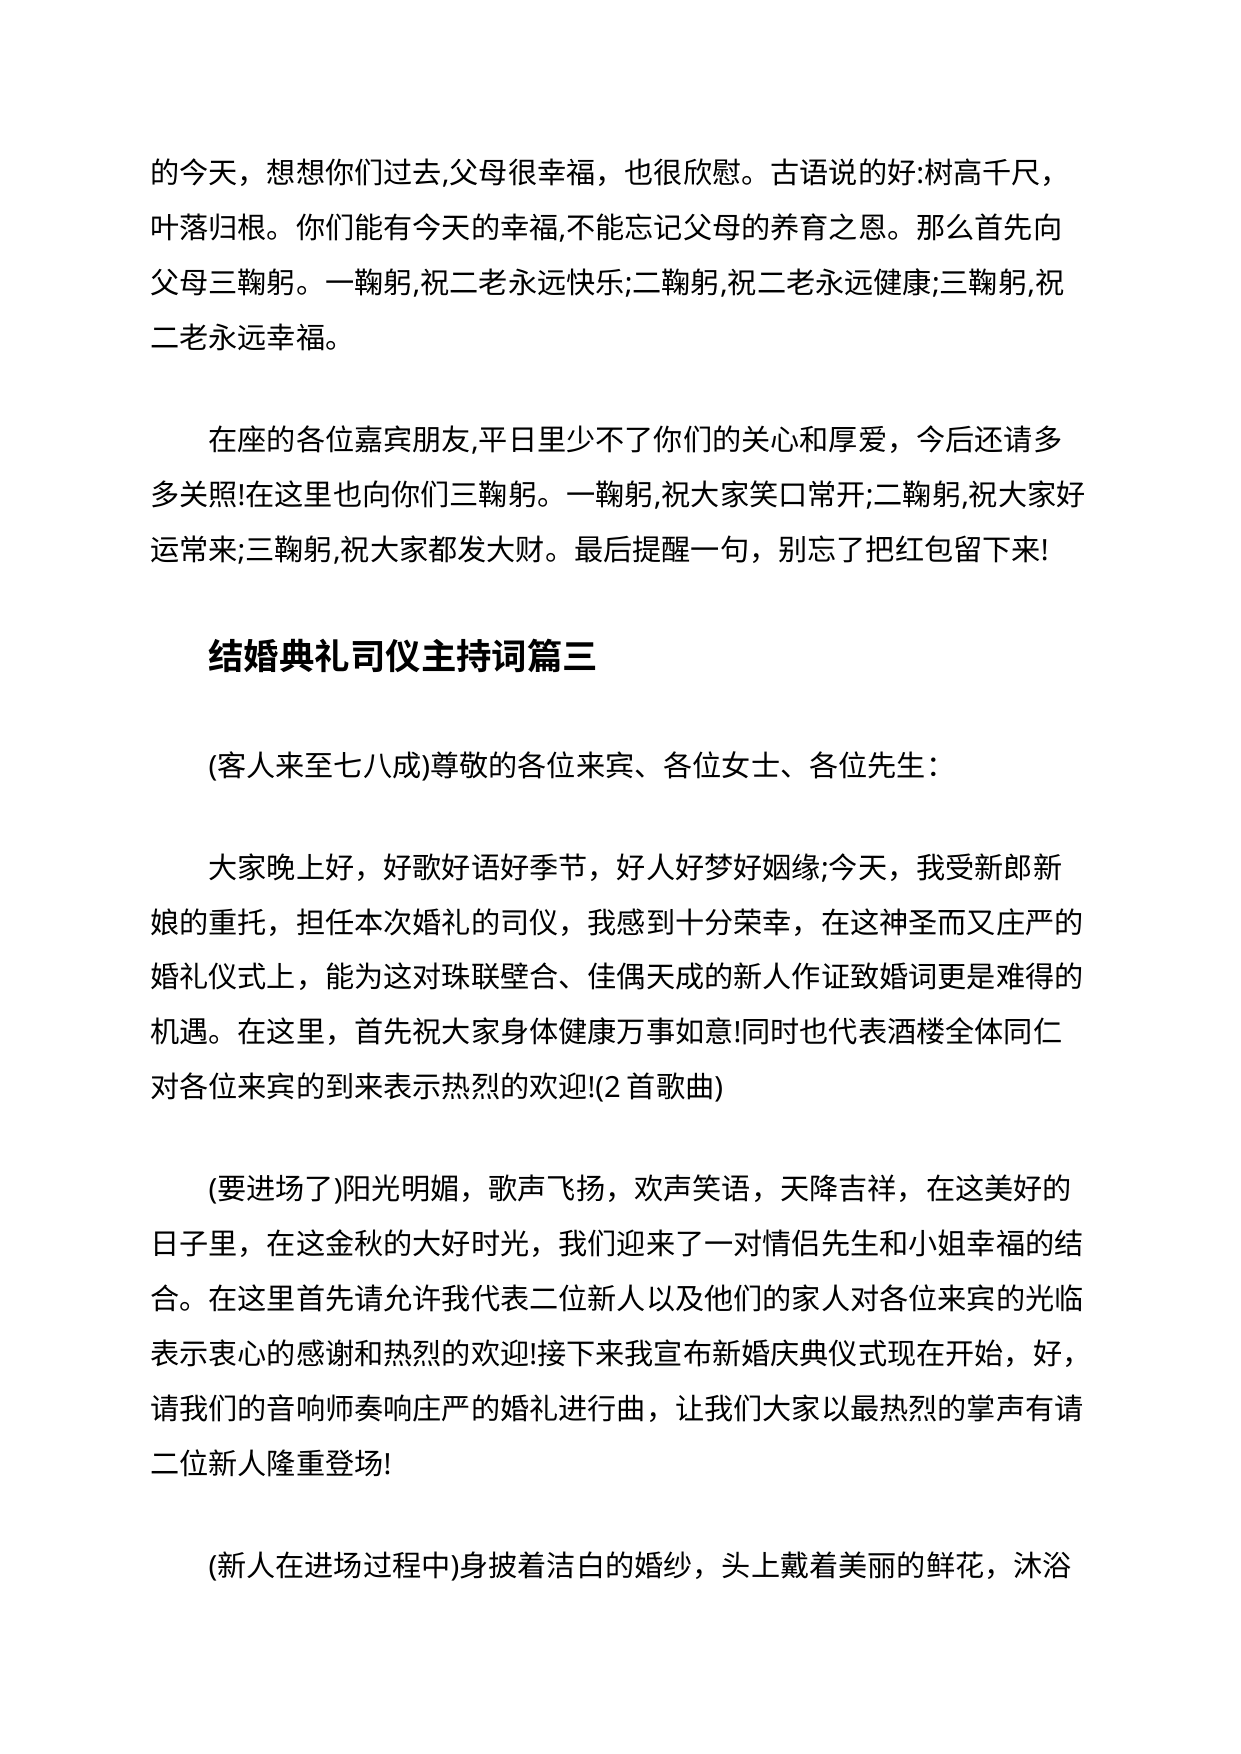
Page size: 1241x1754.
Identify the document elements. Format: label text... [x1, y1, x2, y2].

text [150, 1543, 1090, 1585]
text (要进场了)阳光明媚，歌声飞扬，欢声笑语，天降吉祥，在这美好的日子里，在这金秋的大好时光，我们迎来了一对情侣先生和小姐幸福的结合。在这里首先请允许我代表二位新人以及他们的家人对各位来宾的光临表示衷心的感谢和热烈的欢迎!接下来我宣布新婚庆典仪式现在开始，好，请我们的音响师奏响庄严的婚礼进行曲，让我们大家以最热烈的掌声有请二位新人隆重登场! [150, 1166, 1090, 1483]
text (客人来至七八成)尊敬的各位来宾、各位女士、各位先生： [150, 742, 1090, 784]
text 在座的各位嘉宾朋友,平日里少不了你们的关心和厚爱，今后还请多多关照!在这里也向你们三鞠躬。一鞠躬,祝大家笑口常开;二鞠躬,祝大家好运常来;三鞠躬,祝大家都发大财。最后提醒一句，别忘了把红包留下来! [150, 417, 1090, 569]
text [150, 150, 1090, 357]
text 大家晚上好，好歌好语好季节，好人好梦好姻缘;今天，我受新郎新娘的重托，担任本次婚礼的司仪，我感到十分荣幸，在这神圣而又庄严的婚礼仪式上，能为这对珠联壁合、佳偶天成的新人作证致婚词更是难得的机遇。在这里，首先祝大家身体健康万事如意!同时也代表酒楼全体同仁对各位来宾的到来表示热烈的欢迎!(2首歌曲) [150, 844, 1090, 1106]
text 结婚典礼司仪主持词篇三 [150, 629, 1090, 680]
